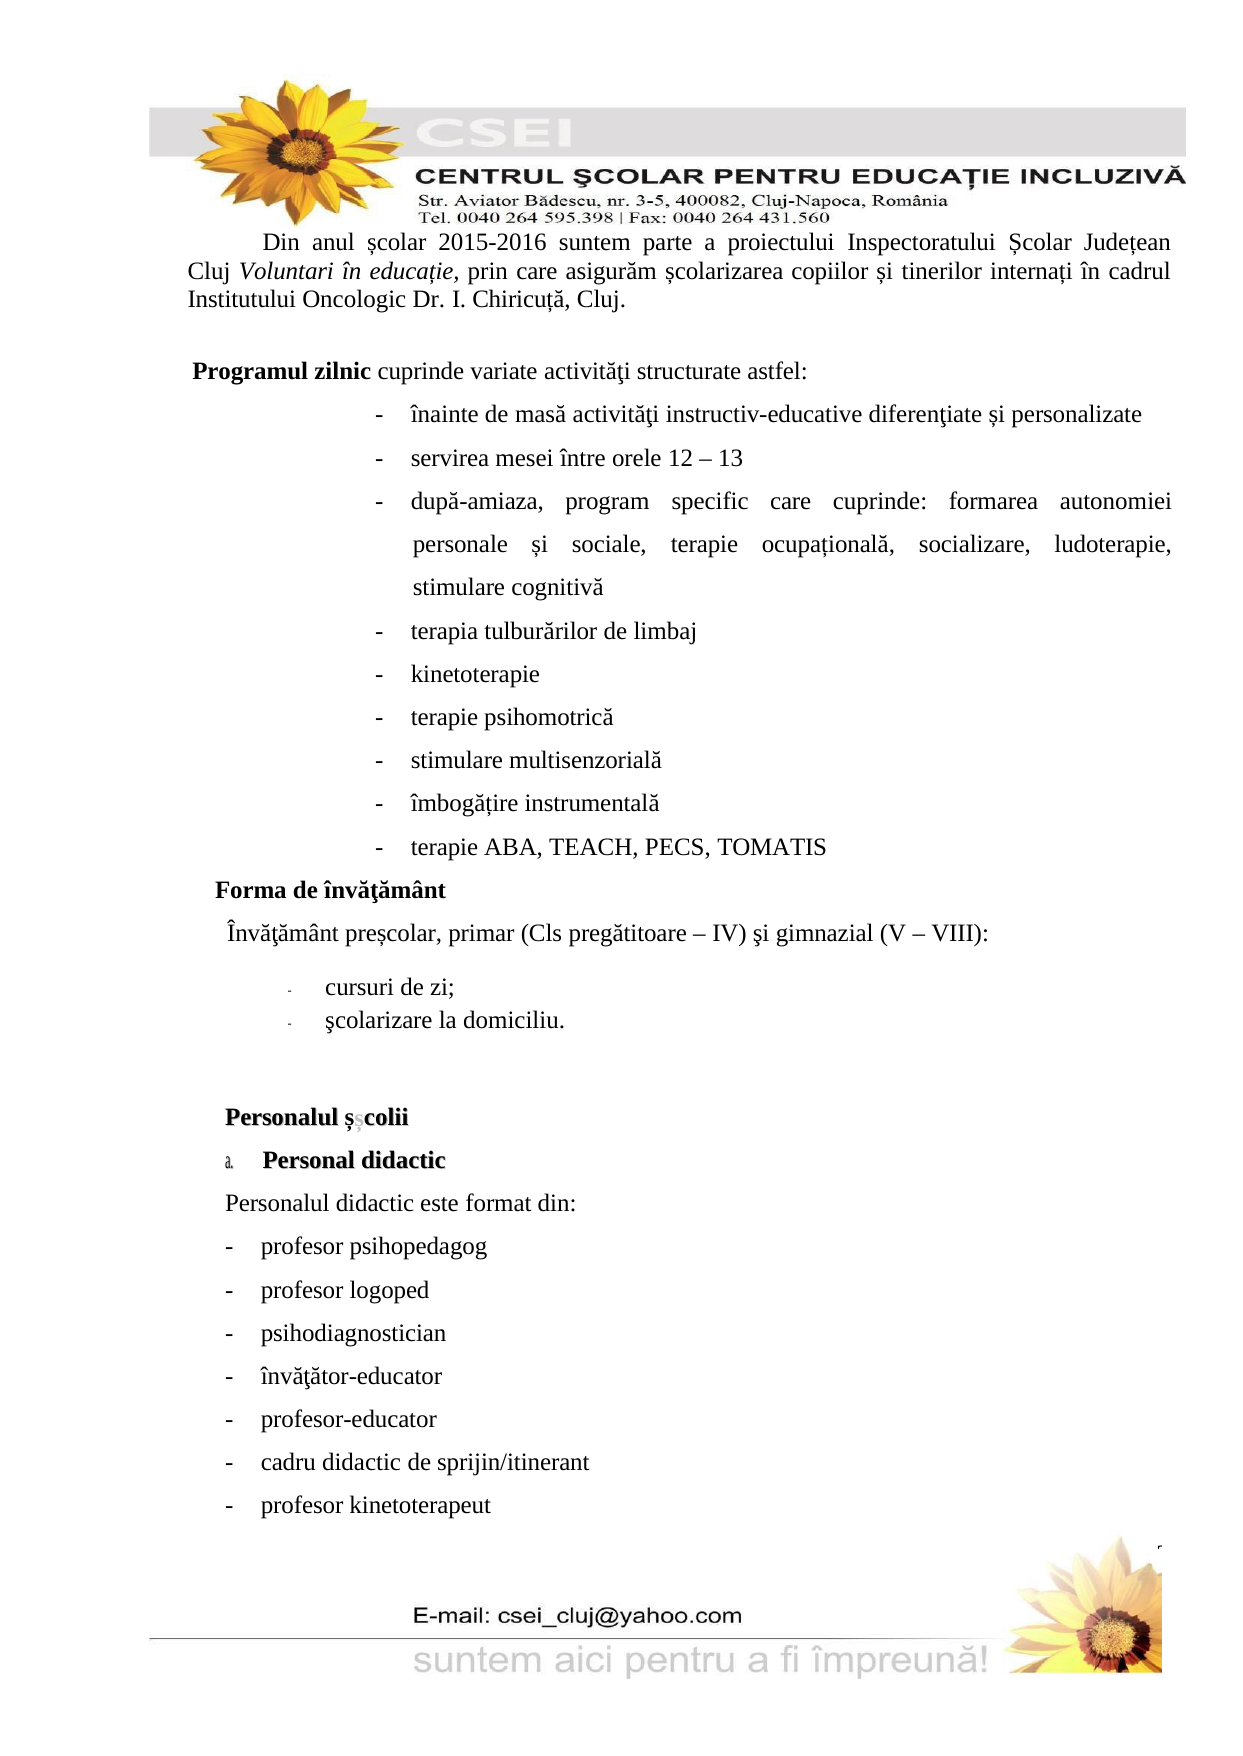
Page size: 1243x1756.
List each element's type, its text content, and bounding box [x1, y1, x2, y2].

list şcolarizare la domiciliu. [287, 1005, 1199, 1034]
list profesor logoped [225, 1275, 1199, 1303]
list profesor kinetoterapeut [225, 1490, 1199, 1519]
text Din anul școlar 2015-2016 suntem parte a proiectului Inspectoratului Școlar Județean Cluj Voluntari în educație, prin care asigurăm școlarizarea copiilor și tinerilor internați în cadrul Institutului Oncologic Dr. I. Chiricuță, Cluj. [187, 227, 1171, 313]
list stimulare multisenzorială [375, 745, 1199, 774]
list servirea mesei între orele 12 – 13 [375, 443, 1199, 471]
list cadru didactic de sprijin/itinerant [225, 1447, 1199, 1476]
text Învăţământ preșcolar, primar (Cls pregătitoare – IV) şi gimnazial (V – VIII): [227, 918, 1199, 947]
text Personalul didactic este format din: [225, 1188, 1199, 1217]
list învăţător-educator [225, 1361, 1199, 1390]
list cursuri de zi; [287, 972, 1199, 1001]
picture [149, 1529, 1162, 1679]
subtitle Forma de învăţământ [212, 875, 448, 903]
list terapie psihomotrică [375, 702, 1199, 731]
list terapie ABA, TEACH, PECS, TOMATIS [375, 832, 1199, 860]
list după-amiaza, program specific care cuprinde: formarea autonomiei personale și sociale, terapie ocupațională, socializare, ludoterapie, stimulare cognitivă [375, 486, 1172, 601]
list kinetoterapie [375, 659, 1199, 688]
list profesor-educator [225, 1404, 1199, 1433]
picture [149, 74, 1186, 228]
list psihodiagnostician [225, 1318, 1199, 1346]
list Personal didactic [225, 1145, 1199, 1174]
list terapia tulburărilor de limbaj [375, 616, 1199, 644]
text Programul zilnic cuprinde variate activităţi structurate astfel: [189, 356, 810, 385]
list profesor psihopedagog [225, 1231, 1199, 1260]
list îmbogățire instrumentală [375, 788, 1199, 817]
subtitle Personalul șșcolii [225, 1102, 1199, 1132]
list înainte de masă activităţi instructiv-educative diferenţiate și personalizate [375, 399, 1199, 428]
